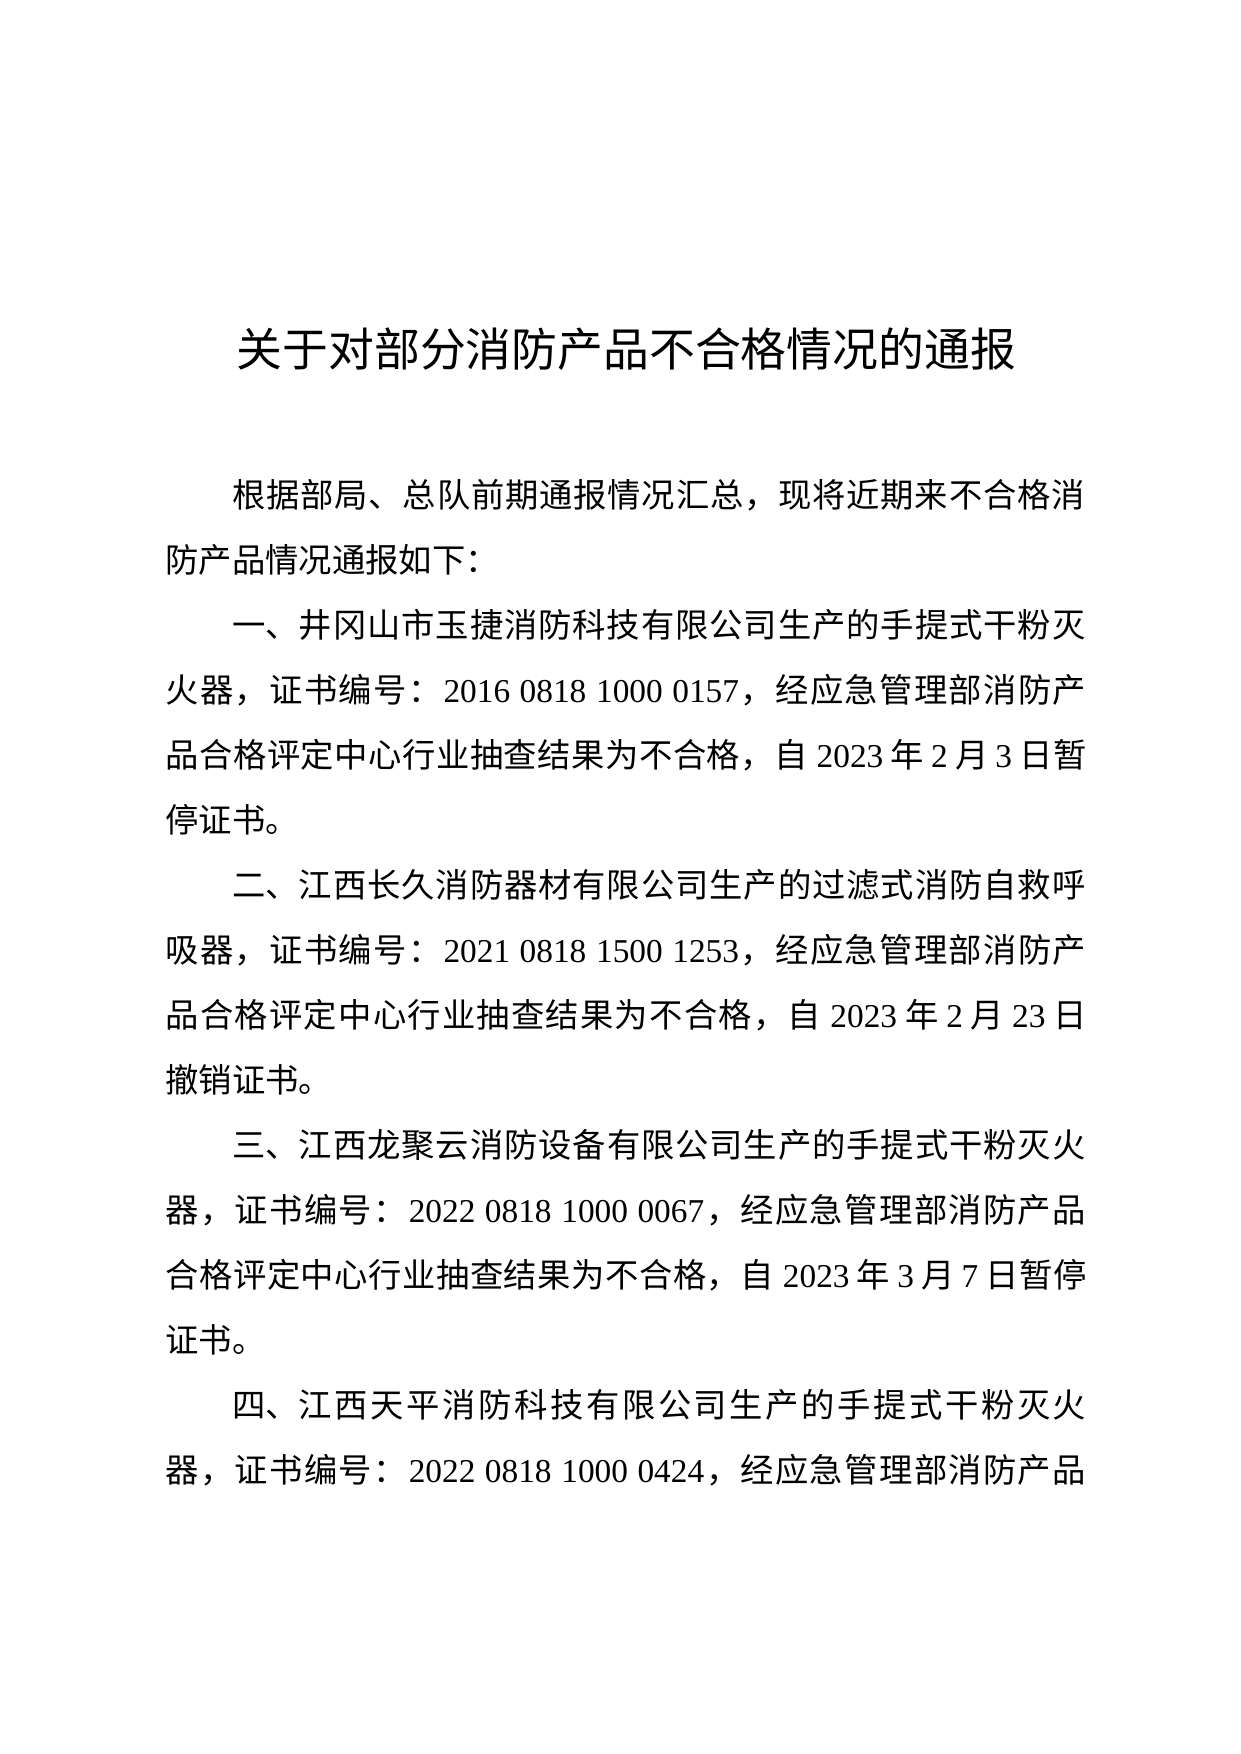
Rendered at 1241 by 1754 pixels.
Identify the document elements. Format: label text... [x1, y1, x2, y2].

list 井冈山市玉捷消防科技有限公司生产的手提式干粉灭火器，证书编号：2016 0818 1000 0157，经应急管理部消防产品合格评定中心行业抽查结果为不合格，自2023年2月3日暂停证书。 [165, 590, 1087, 850]
text 根据部局、总队前期通报情况汇总，现将近期来不合格消防产品情况通报如下： [165, 460, 1087, 590]
list 江西龙聚云消防设备有限公司生产的手提式干粉灭火器，证书编号：2022 0818 1000 0067，经应急管理部消防产品合格评定中心行业抽查结果为不合格，自2023年3月7日暂停证书。 [165, 1110, 1087, 1370]
list 江西长久消防器材有限公司生产的过滤式消防自救呼吸器，证书编号：2021 0818 1500 1253，经应急管理部消防产品合格评定中心行业抽查结果为不合格，自2023年2月23日撤销证书。 [165, 850, 1087, 1110]
text 关于对部分消防产品不合格情况的通报 [165, 298, 1087, 395]
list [165, 1370, 1087, 1500]
